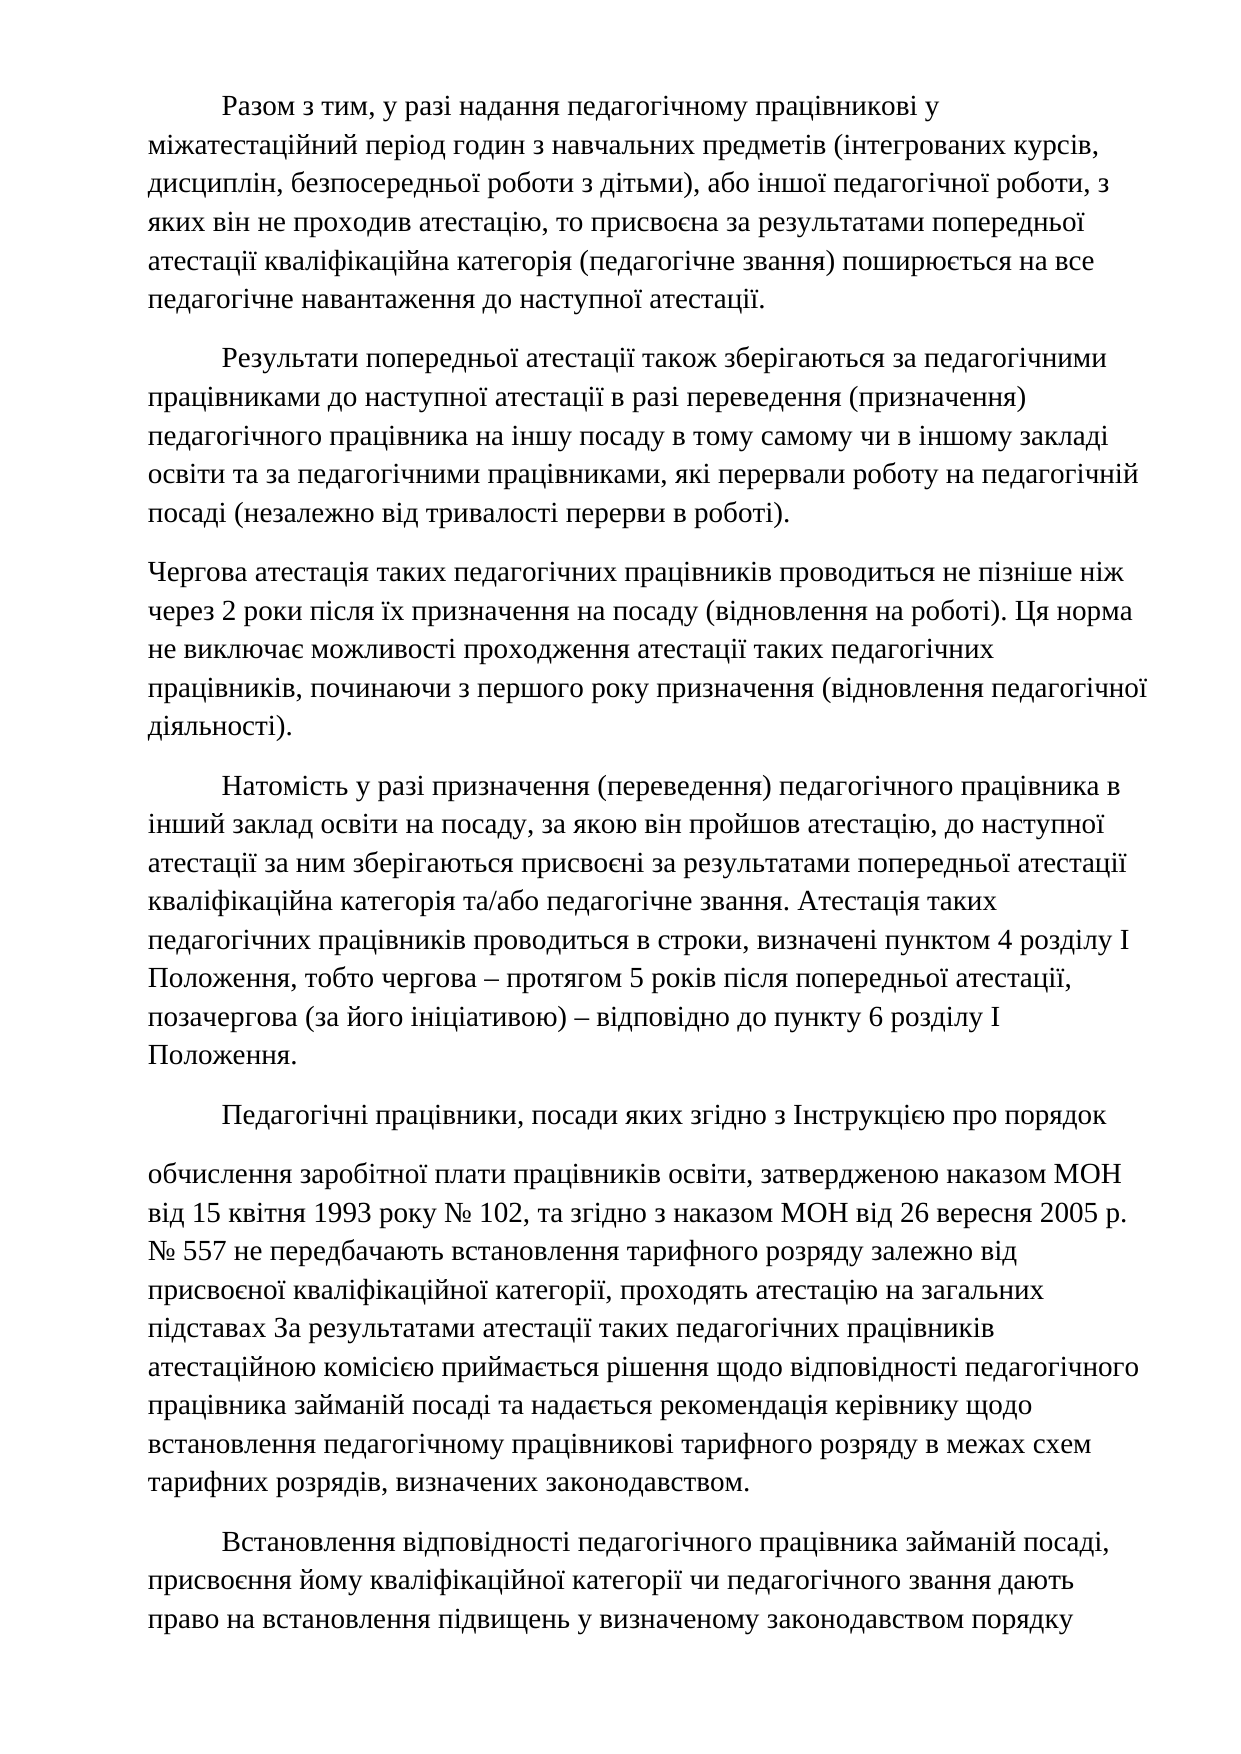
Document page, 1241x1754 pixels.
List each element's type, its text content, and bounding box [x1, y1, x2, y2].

text Чергова атестація таких педагогічних працівників проводиться не пізніше ніж через 2 роки після їх призначення на посаду (відновлення на роботі). Ця норма не виключає можливості проходження атестації таких педагогічних працівників, починаючи з першого року призначення (відновлення педагогічної діяльності). [148, 554, 1152, 742]
text обчислення заробітної плати працівників освіти, затвердженою наказом МОН від 15 квітня 1993 року № 102, та згідно з наказом МОН від 26 вересня 2005 р. № 557 не передбачають встановлення тарифного розряду залежно від присвоєної кваліфікаційної категорії, проходять атестацію на загальних підставах За результатами атестації таких педагогічних працівників атестаційною комісією приймається рішення щодо відповідності педагогічного працівника займаній посаді та надається рекомендація керівнику щодо встановлення педагогічному працівникові тарифного розряду в межах схем тарифних розрядів, визначених законодавством. [148, 1156, 1152, 1498]
text Разом з тим, у разі надання педагогічному працівникові у міжатестаційний період годин з навчальних предметів (інтегрованих курсів, дисциплін, безпосередньої роботи з дітьми), або іншої педагогічної роботи, з яких він не проходив атестацію, то присвоєна за результатами попередньої атестації кваліфікаційна категорія (педагогічне звання) поширюється на все педагогічне навантаження до наступної атестації. [148, 88, 1152, 315]
text Натомість у разі призначення (переведення) педагогічного працівника в інший заклад освіти на посаду, за якою він пройшов атестацію, до наступної атестації за ним зберігаються присвоєні за результатами попередньої атестації кваліфікаційна категорія та/або педагогічне звання. Атестація таких педагогічних працівників проводиться в строки, визначені пунктом 4 розділу І Положення, тобто чергова – протягом 5 років після попередньої атестації, позачергова (за його ініціативою) – відповідно до пункту 6 розділу І Положення. [148, 768, 1152, 1071]
text Встановлення відповідності педагогічного працівника займаній посаді, присвоєння йому кваліфікаційної категорії чи педагогічного звання дають право на встановлення підвищень у визначеному законодавством порядку [148, 1524, 1152, 1634]
text Педагогічні працівники, посади яких згідно з Інструкцією про порядок [148, 1097, 1152, 1130]
text Результати попередньої атестації також зберігаються за педагогічними працівниками до наступної атестації в разі переведення (призначення) педагогічного працівника на іншу посаду в тому самому чи в іншому закладі освіти та за педагогічними працівниками, які перервали роботу на педагогічній посаді (незалежно від тривалості перерви в роботі). [148, 341, 1152, 528]
